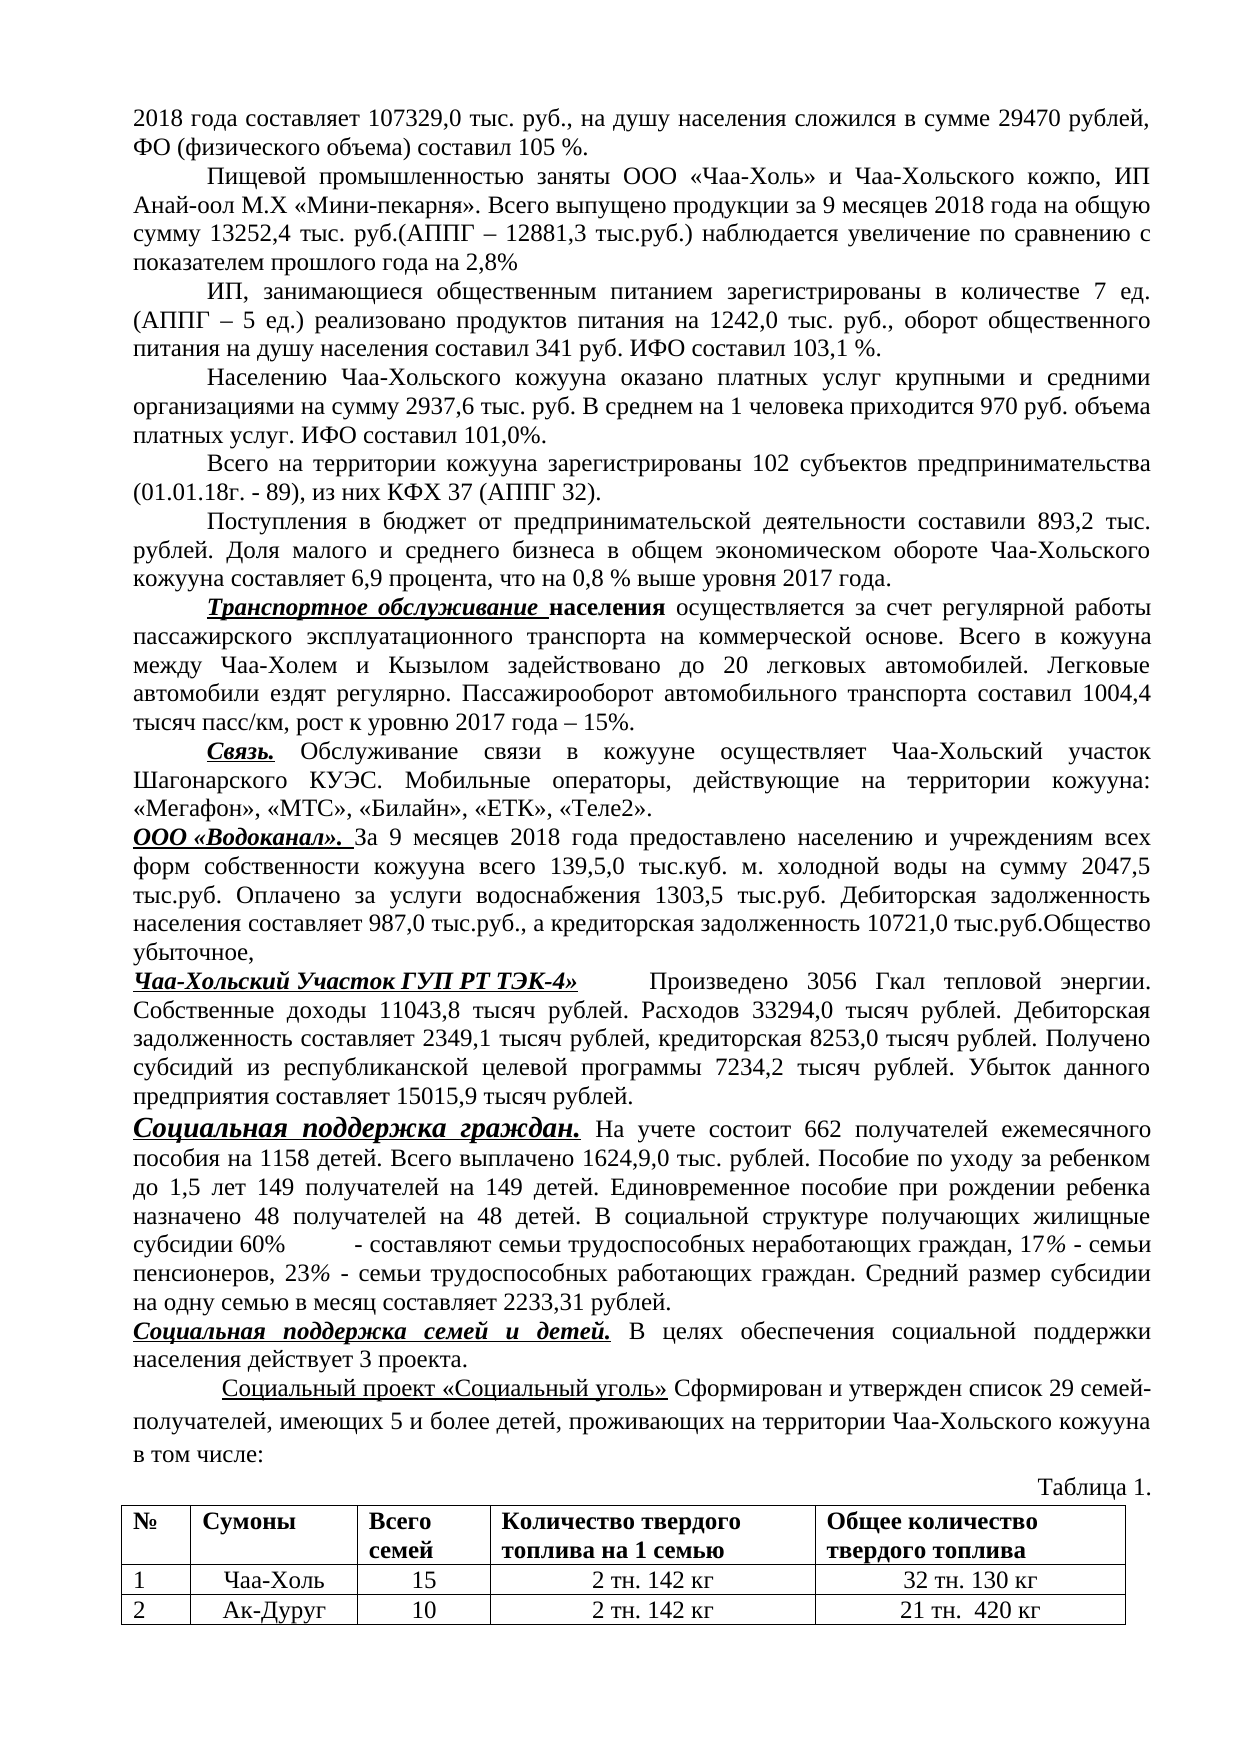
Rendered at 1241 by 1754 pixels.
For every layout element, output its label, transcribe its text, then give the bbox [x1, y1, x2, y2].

text Социальная поддержка граждан. На учете состоит 662 получателей ежемесячного пособия на 1158 детей. Всего выплачено 1624,9,0 тыс. рублей. Пособие по уходу за ребенком до 1,5 лет 149 получателей на 149 детей. Единовременное пособие при рождении ребенка назначено 48 получателей на 48 детей. В социальной структуре получающих жилищные субсидии 60% - составляют семьи трудоспособных неработающих граждан, 17% - семьи пенсионеров, 23% - семьи трудоспособных работающих граждан. Средний размер субсидии на одну семью в месяц составляет 2233,31 рублей. [133, 1110, 1152, 1316]
text Социальный проект «Социальный уголь» Сформирован и утвержден список 29 семей-получателей, имеющих 5 и более детей, проживающих на территории Чаа-Хольского кожууна в том числе: [133, 1373, 1152, 1468]
table_cell Чаа-Холь [191, 1565, 357, 1594]
table_cell 2 тн. 142 кг [491, 1595, 815, 1623]
text Поступления в бюджет от предпринимательской деятельности составили 893,2 тыс. рублей. Доля малого и среднего бизнеса в общем экономическом обороте Чаа-Хольского кожууна составляет 6,9 процента, что на 0,8 % выше уровня 2017 года. [133, 506, 1152, 592]
text Чаа-Хольский Участок ГУП РТ ТЭК-4» Произведено 3056 Гкал тепловой энергии. Собственные доходы 11043,8 тысяч рублей. Расходов 33294,0 тысяч рублей. Дебиторская задолженность составляет 2349,1 тысяч рублей, кредиторская 8253,0 тысяч рублей. Получено субсидий из республиканской целевой программы 7234,2 тысяч рублей. Убыток данного предприятия составляет 15015,9 тысяч рублей. [133, 966, 1152, 1110]
table_cell 1 [122, 1565, 190, 1594]
table_header № [122, 1506, 190, 1564]
table_cell 15 [358, 1565, 490, 1594]
table_cell 2 тн. 142 кг [491, 1565, 815, 1594]
table_cell 10 [358, 1595, 490, 1623]
table_cell 21 тн. 420 кг [816, 1595, 1125, 1623]
table_header Общее количество твердого топлива [816, 1506, 1125, 1564]
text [133, 103, 1152, 161]
text ООО «Водоканал». За 9 месяцев 2018 года предоставлено населению и учреждениям всех форм собственности кожууна всего 139,5,0 тыс.куб. м. холодной воды на сумму 2047,5 тыс.руб. Оплачено за услуги водоснабжения 1303,5 тыс.руб. Дебиторская задолженность населения составляет 987,0 тыс.руб., а кредиторская задолженность 10721,0 тыс.руб.Общество убыточное, [133, 822, 1152, 966]
text Населению Чаа-Хольского кожууна оказано платных услуг крупными и средними организациями на сумму 2937,6 тыс. руб. В среднем на 1 человека приходится 970 руб. объема платных услуг. ИФО составил 101,0%. [133, 362, 1152, 448]
text Всего на территории кожууна зарегистрированы 102 субъектов предпринимательства (01.01.18г. - 89), из них КФХ 37 (АППГ 32). [133, 448, 1152, 506]
text Социальная поддержка семей и детей. В целях обеспечения социальной поддержки населения действует 3 проекта. [133, 1316, 1152, 1373]
table_cell 32 тн. 130 кг [816, 1565, 1125, 1594]
text ИП, занимающиеся общественным питанием зарегистрированы в количестве 7 ед. (АППГ – 5 ед.) реализовано продуктов питания на 1242,0 тыс. руб., оборот общественного питания на душу населения составил 341 руб. ИФО составил 103,1 %. [133, 276, 1152, 362]
text Пищевой промышленностью заняты ООО «Чаа-Холь» и Чаа-Хольского кожпо, ИП Анай-оол М.Х «Мини-пекарня». Всего выпущено продукции за 9 месяцев 2018 года на общую сумму 13252,4 тыс. руб.(АППГ – 12881,3 тыс.руб.) наблюдается увеличение по сравнению с показателем прошлого года на 2,8% [133, 161, 1152, 276]
table_header Сумоны [191, 1506, 357, 1564]
text Связь. Обслуживание связи в кожууне осуществляет Чаа-Хольский участок Шагонарского КУЭС. Мобильные операторы, действующие на территории кожууна: «Мегафон», «МТС», «Билайн», «ЕТК», «Теле2». [133, 736, 1152, 822]
text Транспортное обслуживание населения осуществляется за счет регулярной работы пассажирского эксплуатационного транспорта на коммерческой основе. Всего в кожууна между Чаа-Холем и Кызылом задействовано до 20 легковых автомобилей. Легковые автомобили ездят регулярно. Пассажирооборот автомобильного транспорта составил 1004,4 тысяч пасс/км, рост к уровню 2017 года – 15%. [133, 592, 1152, 736]
table_cell Ак-Дуруг [191, 1595, 357, 1623]
text Таблица 1. [133, 1472, 1152, 1501]
table_header Всего семей [358, 1506, 490, 1564]
table_header Количество твердого топлива на 1 семью [491, 1506, 815, 1564]
table_cell 2 [122, 1595, 190, 1623]
